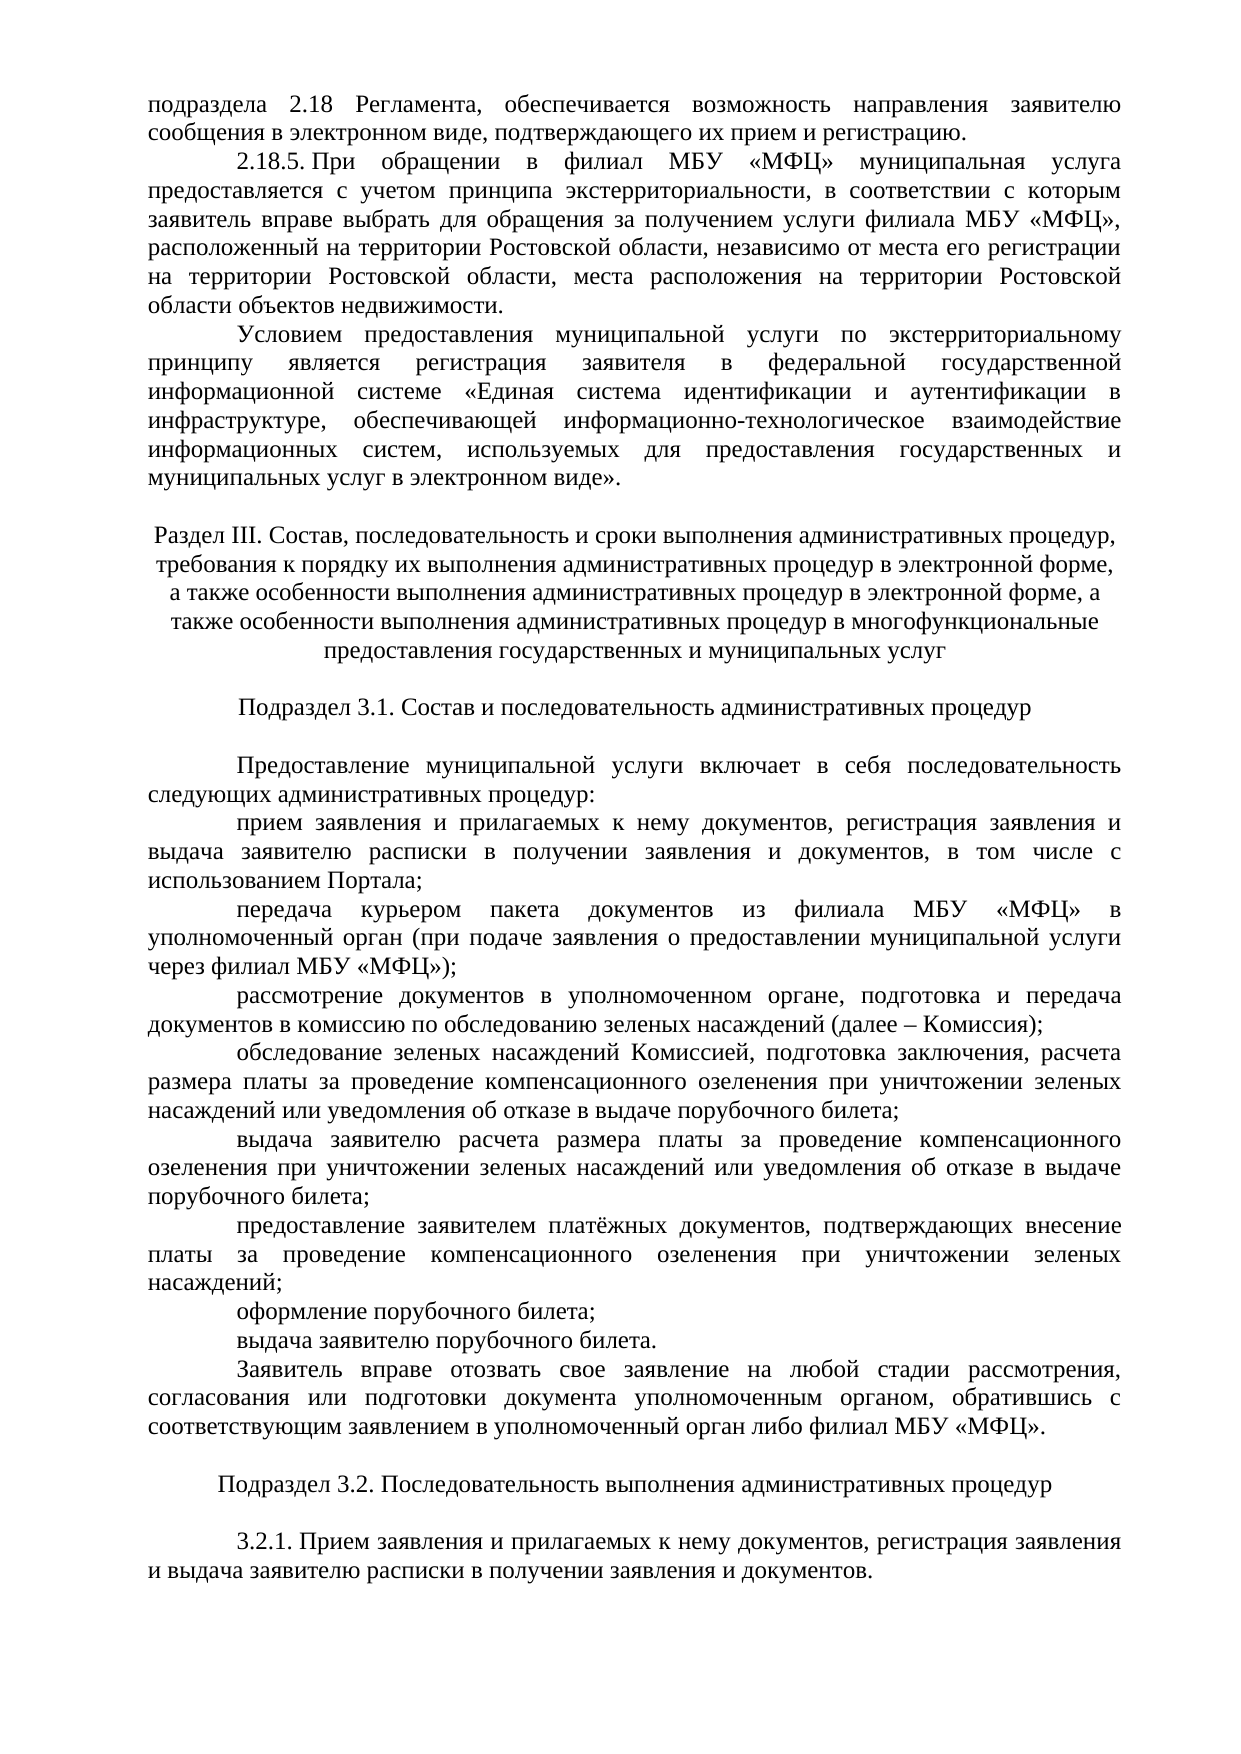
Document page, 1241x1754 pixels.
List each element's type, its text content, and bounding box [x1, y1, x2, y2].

text Заявитель вправе отозвать свое заявление на любой стадии рассмотрения, согласования или подготовки документа уполномоченным органом, обратившись с соответствующим заявлением в уполномоченный орган либо филиал МБУ «МФЦ». [148, 1354, 1122, 1440]
text прием заявления и прилагаемых к нему документов, регистрация заявления и выдача заявителю расписки в получении заявления и документов, в том числе с использованием Портала; [148, 807, 1122, 894]
text 3.2.1. Прием заявления и прилагаемых к нему документов, регистрация заявления и выдача заявителю расписки в получении заявления и документов. [148, 1526, 1122, 1584]
text оформление порубочного билета; [148, 1296, 1122, 1325]
text Подраздел 3.2. Последовательность выполнения административных процедур [148, 1469, 1122, 1497]
text выдача заявителю порубочного билета. [148, 1325, 1122, 1354]
text обследование зеленых насаждений Комиссией, подготовка заключения, расчета размера платы за проведение компенсационного озеленения при уничтожении зеленых насаждений или уведомления об отказе в выдаче порубочного билета; [148, 1037, 1122, 1124]
text предоставление заявителем платёжных документов, подтверждающих внесение платы за проведение компенсационного озеленения при уничтожении зеленых насаждений; [148, 1210, 1122, 1296]
text Предоставление муниципальной услуги включает в себя последовательность следующих административных процедур: [148, 750, 1122, 807]
text 2.18.5. При обращении в филиал МБУ «МФЦ» муниципальная услуга предоставляется с учетом принципа экстерриториальности, в соответствии с которым заявитель вправе выбрать для обращения за получением услуги филиала МБУ «МФЦ», расположенный на территории Ростовской области, независимо от места его регистрации на территории Ростовской области, места расположения на территории Ростовской области объектов недвижимости. [148, 146, 1122, 319]
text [148, 89, 1122, 146]
text Раздел III. Состав, последовательность и сроки выполнения административных процедур, требования к порядку их выполнения административных процедур в электронной форме, а также особенности выполнения административных процедур в электронной форме, а также особенности выполнения административных процедур в многофункциональные предоставления государственных и муниципальных услуг [148, 520, 1122, 664]
text выдача заявителю расчета размера платы за проведение компенсационного озеленения при уничтожении зеленых насаждений или уведомления об отказе в выдаче порубочного билета; [148, 1124, 1122, 1210]
text Подраздел 3.1. Состав и последовательность административных процедур [148, 692, 1122, 721]
text Условием предоставления муниципальной услуги по экстерриториальному принципу является регистрация заявителя в федеральной государственной информационной системе «Единая система идентификации и аутентификации в инфраструктуре, обеспечивающей информационно-технологическое взаимодействие информационных систем, используемых для предоставления государственных и муниципальных услуг в электронном виде». [148, 319, 1122, 491]
text передача курьером пакета документов из филиала МБУ «МФЦ» в уполномоченный орган (при подаче заявления о предоставлении муниципальной услуги через филиал МБУ «МФЦ»); [148, 894, 1122, 980]
text рассмотрение документов в уполномоченном органе, подготовка и передача документов в комиссию по обследованию зеленых насаждений (далее – Комиссия); [148, 980, 1122, 1037]
